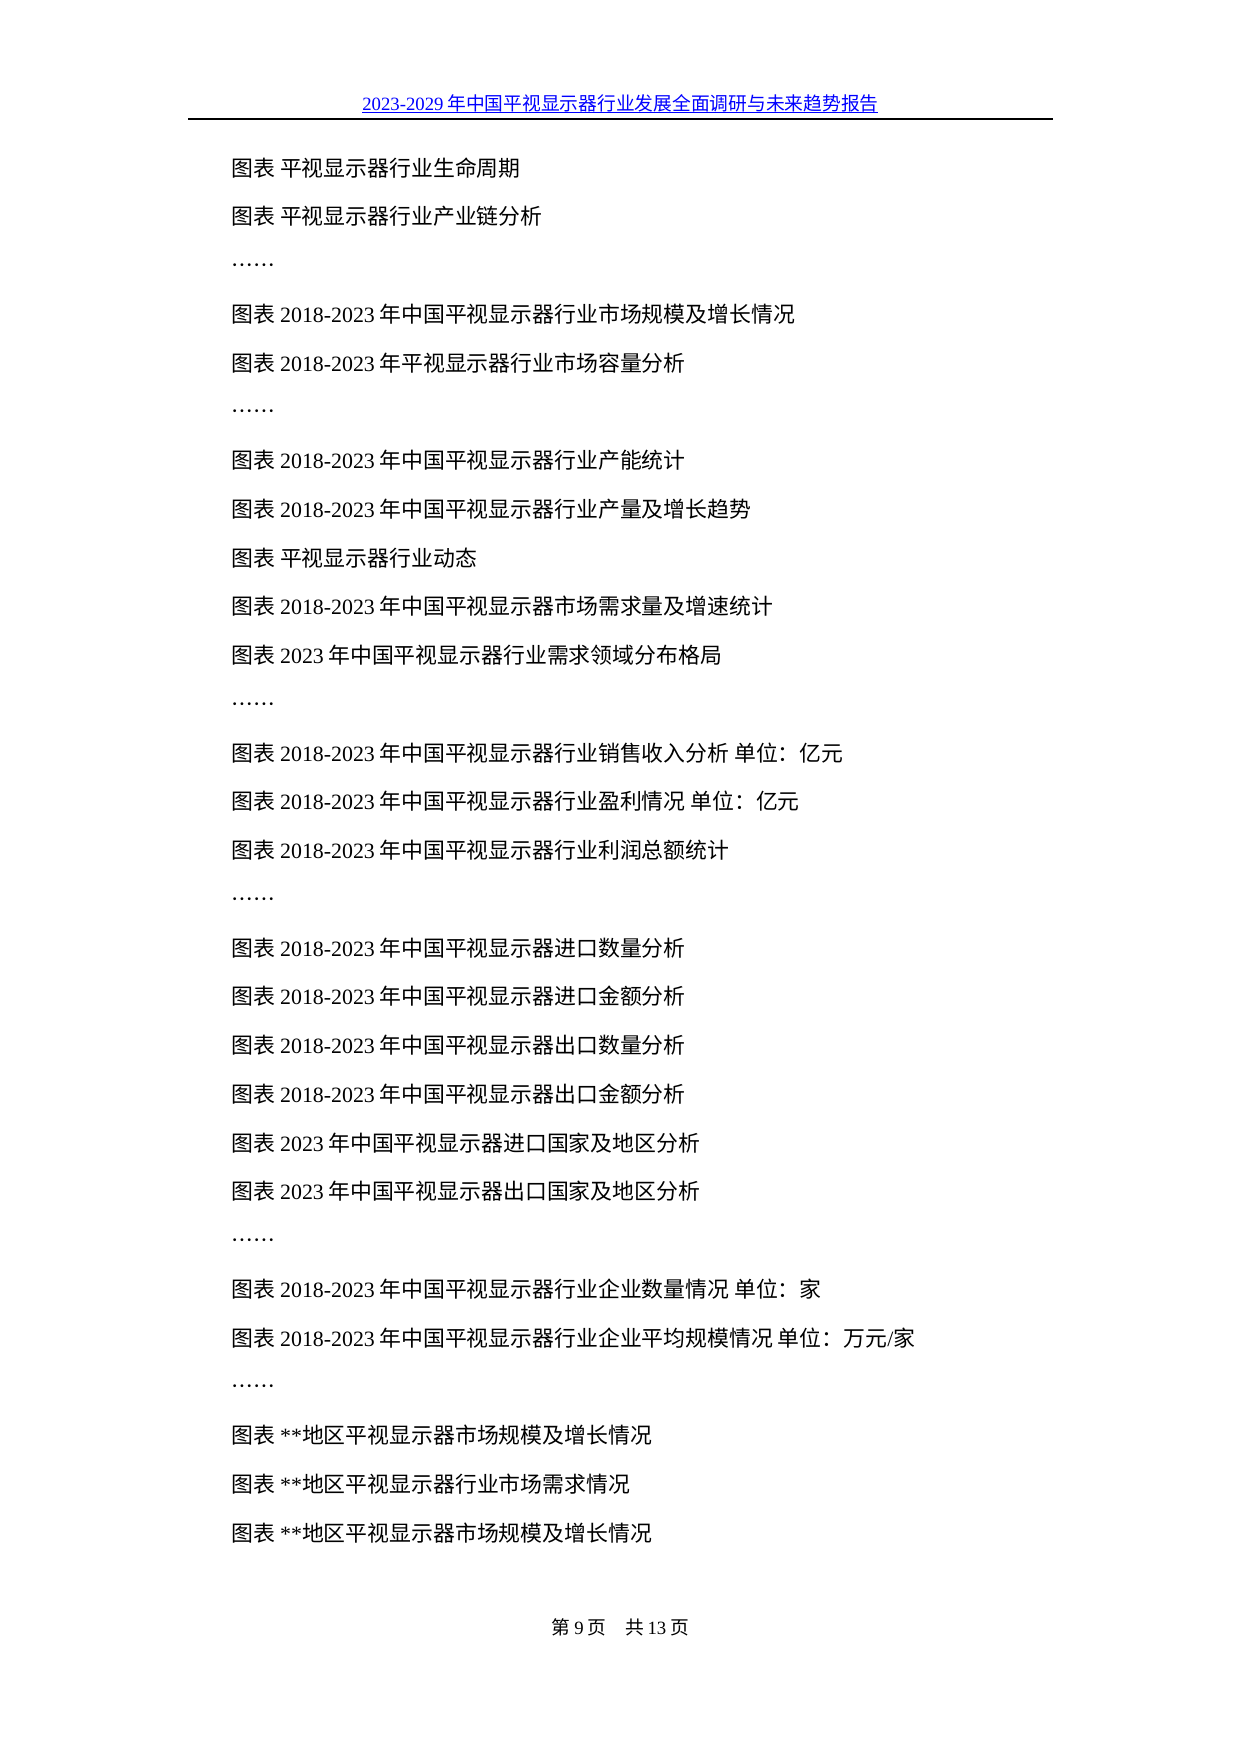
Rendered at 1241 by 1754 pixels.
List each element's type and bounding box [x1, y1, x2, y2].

text [187, 150, 1053, 1548]
